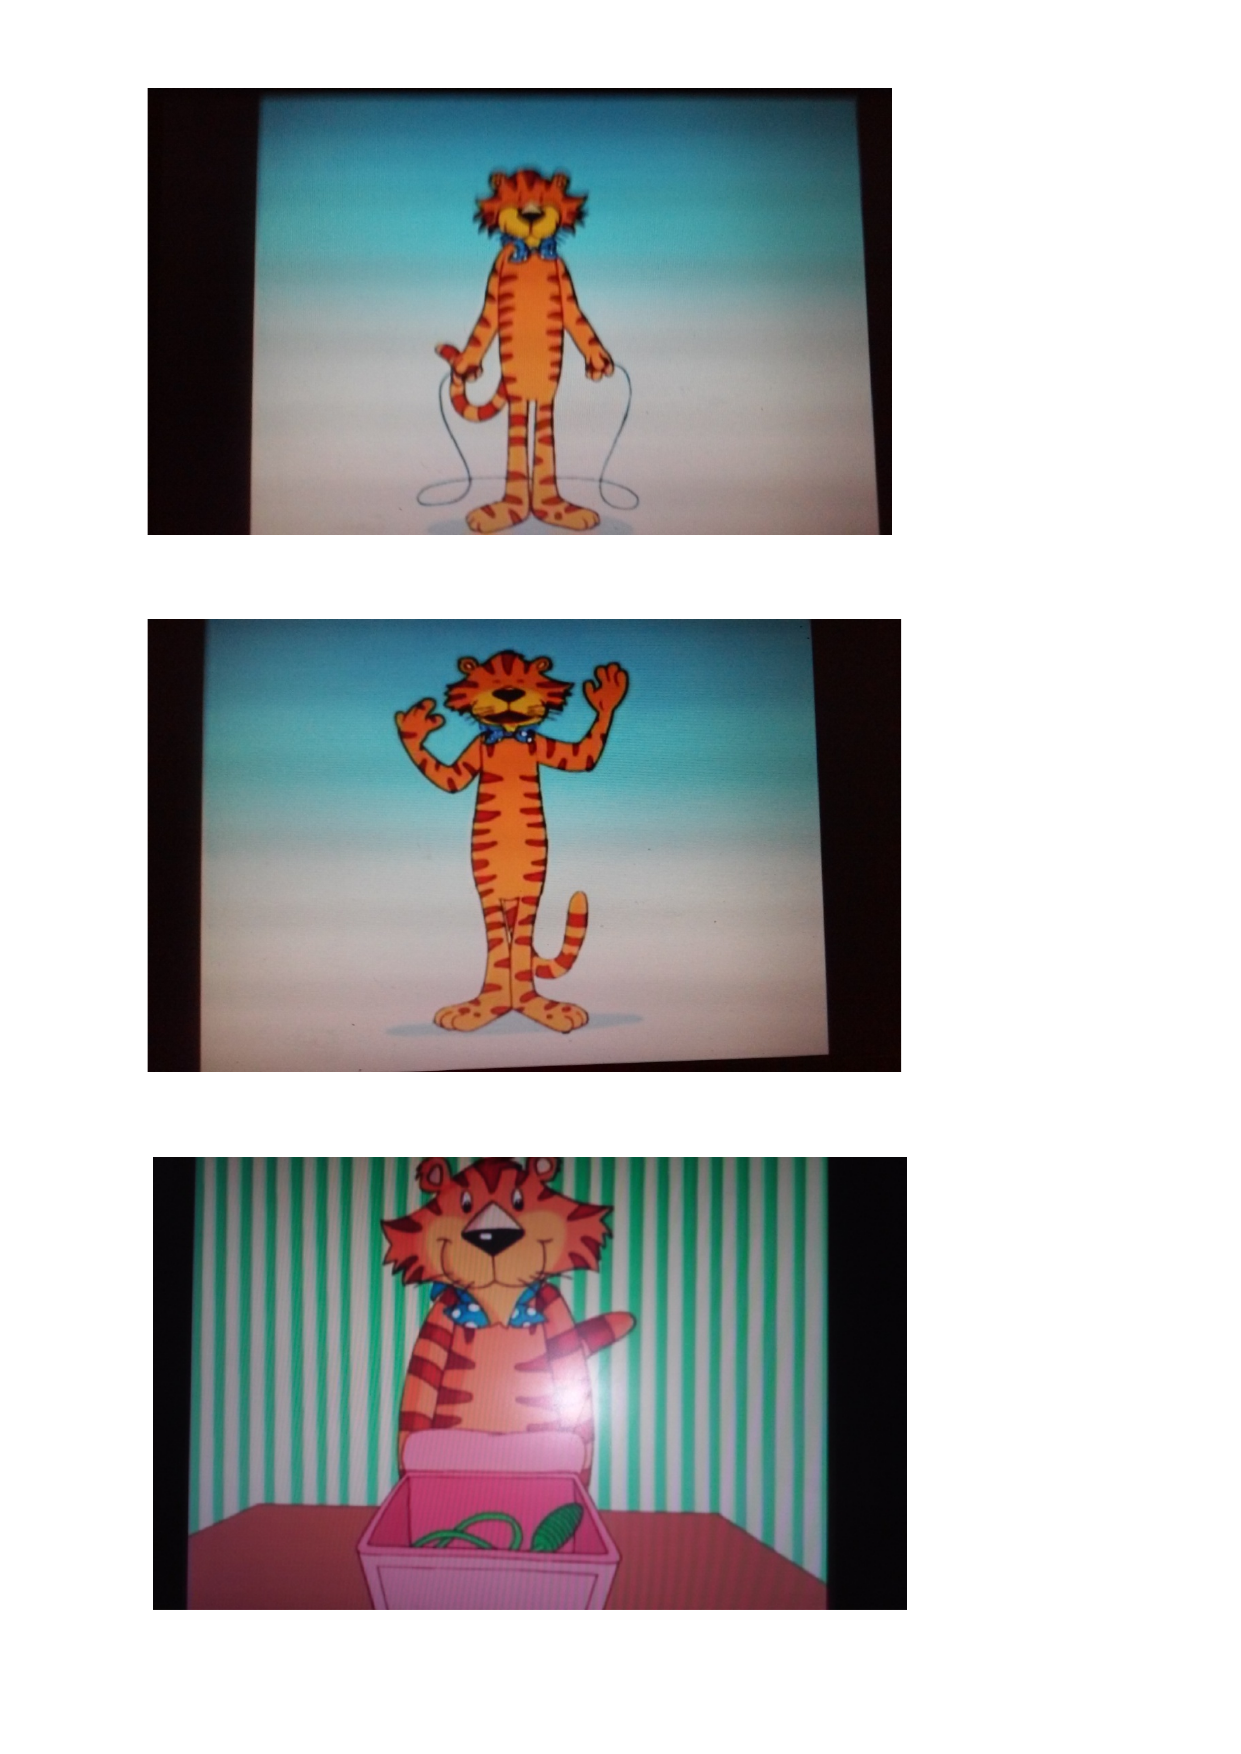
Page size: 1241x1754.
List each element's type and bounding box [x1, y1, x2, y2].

picture [154, 1157, 907, 1609]
picture [147, 88, 892, 535]
picture [147, 619, 902, 1072]
